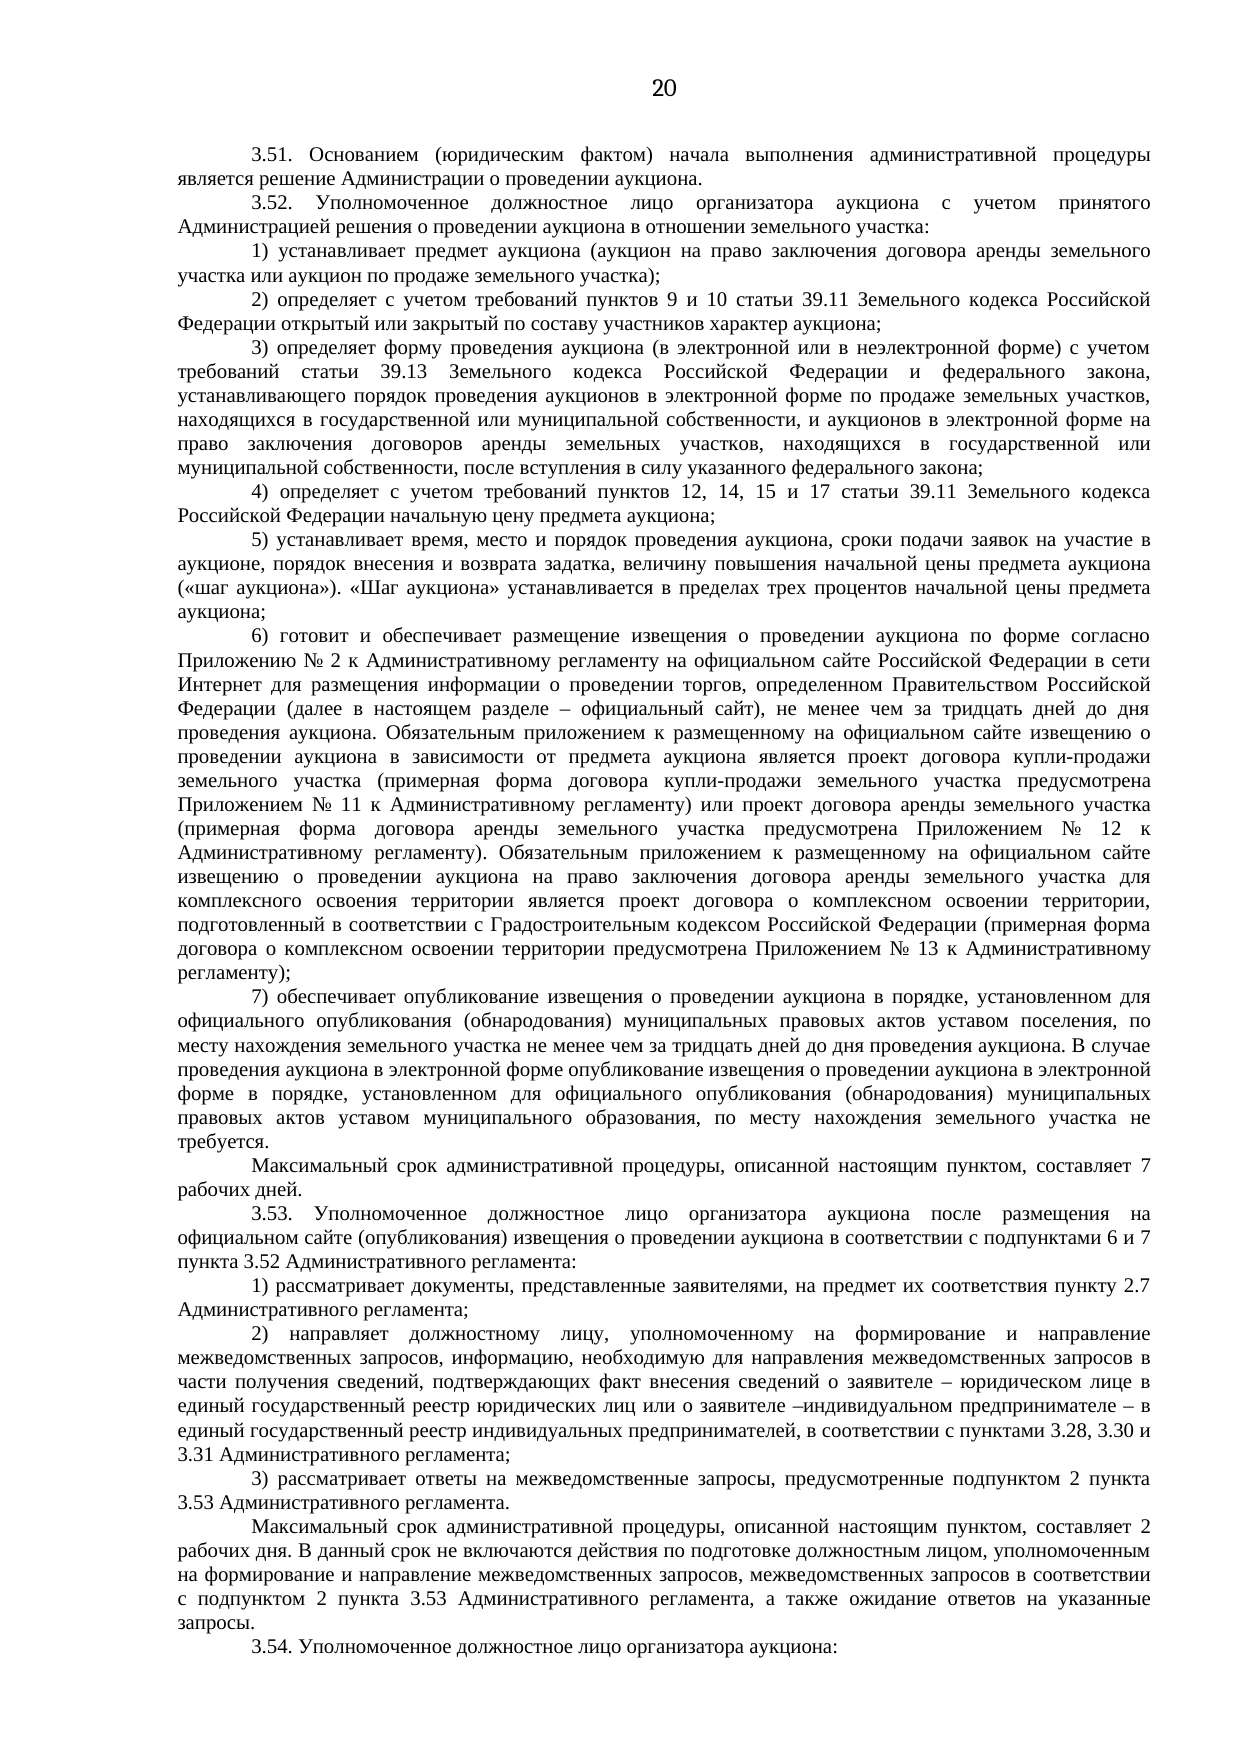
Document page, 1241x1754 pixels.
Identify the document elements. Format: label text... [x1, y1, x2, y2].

text 3) определяет форму проведения аукциона (в электронной или в неэлектронной форме) с учетом требований статьи 39.13 Земельного кодекса Российской Федерации и федерального закона, устанавливающего порядок проведения аукционов в электронной форме по продаже земельных участков, находящихся в государственной или муниципальной собственности, и аукционов в электронной форме на право заключения договоров аренды земельных участков, находящихся в государственной или муниципальной собственности, после вступления в силу указанного федерального закона; [177, 335, 1152, 479]
text 4) определяет с учетом требований пунктов 12, 14, 15 и 17 статьи 39.11 Земельного кодекса Российской Федерации начальную цену предмета аукциона; [177, 479, 1152, 527]
text 2) определяет с учетом требований пунктов 9 и 10 статьи 39.11 Земельного кодекса Российской Федерации открытый или закрытый по составу участников характер аукциона; [177, 287, 1152, 335]
text 2) направляет должностному лицу, уполномоченному на формирование и направление межведомственных запросов, информацию, необходимую для направления межведомственных запросов в части получения сведений, подтверждающих факт внесения сведений о заявителе – юридическом лице в единый государственный реестр юридических лиц или о заявителе –индивидуальном предпринимателе – в единый государственный реестр индивидуальных предпринимателей, в соответствии с пунктами 3.28, 3.30 и 3.31 Административного регламента; [177, 1321, 1152, 1466]
text 5) устанавливает время, место и порядок проведения аукциона, сроки подачи заявок на участие в аукционе, порядок внесения и возврата задатка, величину повышения начальной цены предмета аукциона («шаг аукциона»). «Шаг аукциона» устанавливается в пределах трех процентов начальной цены предмета аукциона; [177, 527, 1152, 623]
text 3.52. Уполномоченное должностное лицо организатора аукциона с учетом принятого Администрацией решения о проведении аукциона в отношении земельного участка: [177, 190, 1152, 238]
text 3.54. Уполномоченное должностное лицо организатора аукциона: [177, 1634, 1152, 1658]
text 3.53. Уполномоченное должностное лицо организатора аукциона после размещения на официальном сайте (опубликования) извещения о проведении аукциона в соответствии с подпунктами 6 и 7 пункта 3.52 Административного регламента: [177, 1201, 1152, 1273]
text 1) устанавливает предмет аукциона (аукцион на право заключения договора аренды земельного участка или аукцион по продаже земельного участка); [177, 238, 1152, 287]
text Максимальный срок административной процедуры, описанной настоящим пунктом, составляет 7 рабочих дней. [177, 1153, 1152, 1201]
text 6) готовит и обеспечивает размещение извещения о проведении аукциона по форме согласно Приложению № 2 к Административному регламенту на официальном сайте Российской Федерации в сети Интернет для размещения информации о проведении торгов, определенном Правительством Российской Федерации (далее в настоящем разделе – официальный сайт), не менее чем за тридцать дней до дня проведения аукциона. Обязательным приложением к размещенному на официальном сайте извещению о проведении аукциона в зависимости от предмета аукциона является проект договора купли-продажи земельного участка (примерная форма договора купли-продажи земельного участка предусмотрена Приложением № 11 к Административному регламенту) или проект договора аренды земельного участка (примерная форма договора аренды земельного участка предусмотрена Приложением № 12 к Административному регламенту). Обязательным приложением к размещенному на официальном сайте извещению о проведении аукциона на право заключения договора аренды земельного участка для комплексного освоения территории является проект договора о комплексном освоении территории, подготовленный в соответствии с Градостроительным кодексом Российской Федерации (примерная форма договора о комплексном освоении территории предусмотрена Приложением № 13 к Административному регламенту); [177, 623, 1152, 984]
text 1) рассматривает документы, представленные заявителями, на предмет их соответствия пункту 2.7 Административного регламента; [177, 1273, 1152, 1321]
text 7) обеспечивает опубликование извещения о проведении аукциона в порядке, установленном для официального опубликования (обнародования) муниципальных правовых актов уставом поселения, по месту нахождения земельного участка не менее чем за тридцать дней до дня проведения аукциона. В случае проведения аукциона в электронной форме опубликование извещения о проведении аукциона в электронной форме в порядке, установленном для официального опубликования (обнародования) муниципальных правовых актов уставом муниципального образования, по месту нахождения земельного участка не требуется. [177, 984, 1152, 1153]
text Максимальный срок административной процедуры, описанной настоящим пунктом, составляет 2 рабочих дня. В данный срок не включаются действия по подготовке должностным лицом, уполномоченным на формирование и направление межведомственных запросов, межведомственных запросов в соответствии с подпунктом 2 пункта 3.53 Административного регламента, а также ожидание ответов на указанные запросы. [177, 1514, 1152, 1634]
text 3.51. Основанием (юридическим фактом) начала выполнения административной процедуры является решение Администрации о проведении аукциона. [177, 142, 1152, 190]
text 3) рассматривает ответы на межведомственные запросы, предусмотренные подпунктом 2 пункта 3.53 Административного регламента. [177, 1466, 1152, 1514]
